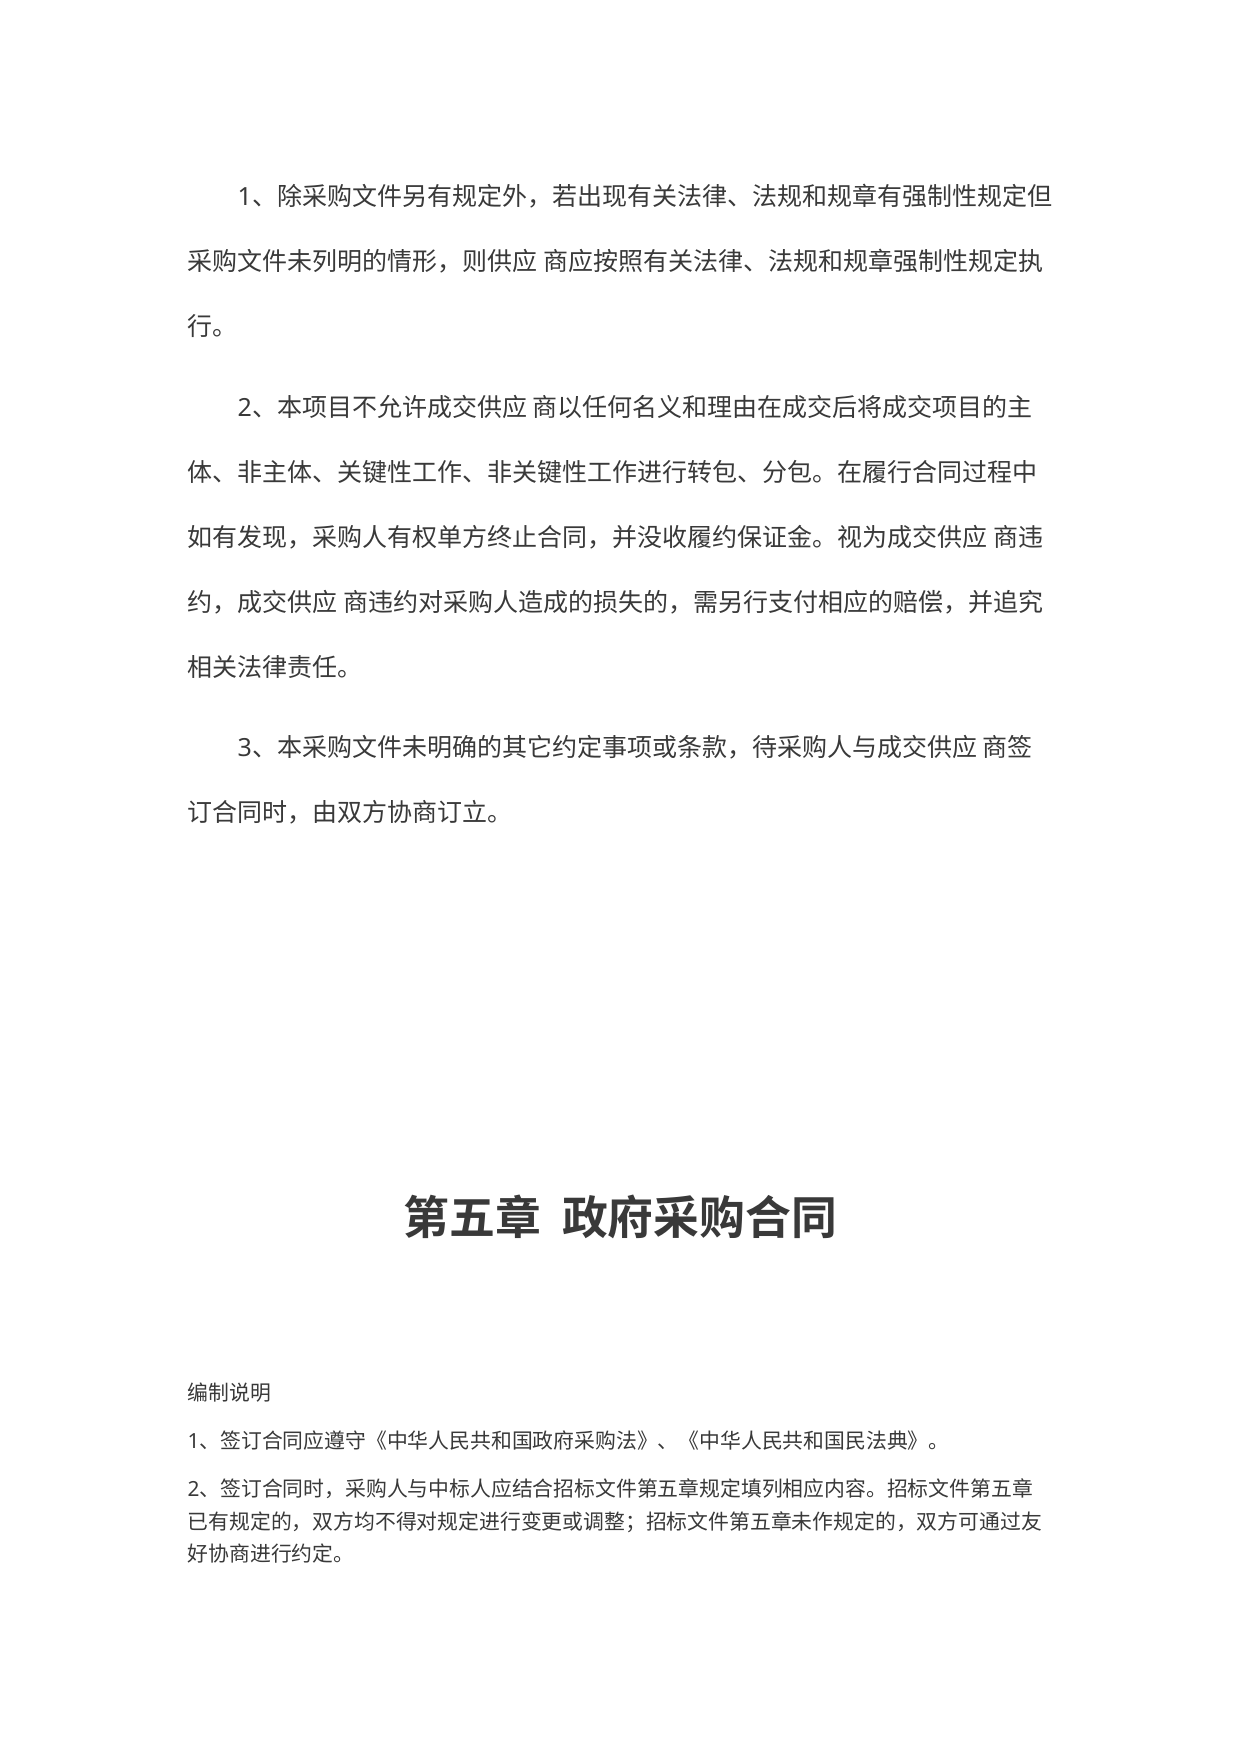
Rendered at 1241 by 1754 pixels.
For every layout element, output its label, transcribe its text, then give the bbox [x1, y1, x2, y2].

text 编制说明 [187, 1375, 1053, 1408]
text 第五章 政府采购合同 [187, 1101, 1053, 1263]
text 2、签订合同时，采购人与中标人应结合招标文件第五章规定填列相应内容。招标文件第五章已有规定的，双方均不得对规定进行变更或调整；招标文件第五章未作规定的，双方可通过友好协商进行约定。 [187, 1471, 1053, 1569]
text 3、本采购文件未明确的其它约定事项或条款，待采购人与成交供应 商签订合同时，由双方协商订立。 [187, 713, 1053, 843]
text 2、本项目不允许成交供应 商以任何名义和理由在成交后将成交项目的主体、非主体、关键性工作、非关键性工作进行转包、分包。在履行合同过程中如有发现，采购人有权单方终止合同，并没收履约保证金。视为成交供应 商违约，成交供应 商违约对采购人造成的损失的，需另行支付相应的赔偿，并追究相关法律责任。 [187, 373, 1053, 698]
text 1、除采购文件另有规定外，若出现有关法律、法规和规章有强制性规定但采购文件未列明的情形，则供应 商应按照有关法律、法规和规章强制性规定执行。 [187, 162, 1053, 357]
text 1、签订合同应遵守《中华人民共和国政府采购法》、《中华人民共和国民法典》。 [187, 1423, 1053, 1456]
